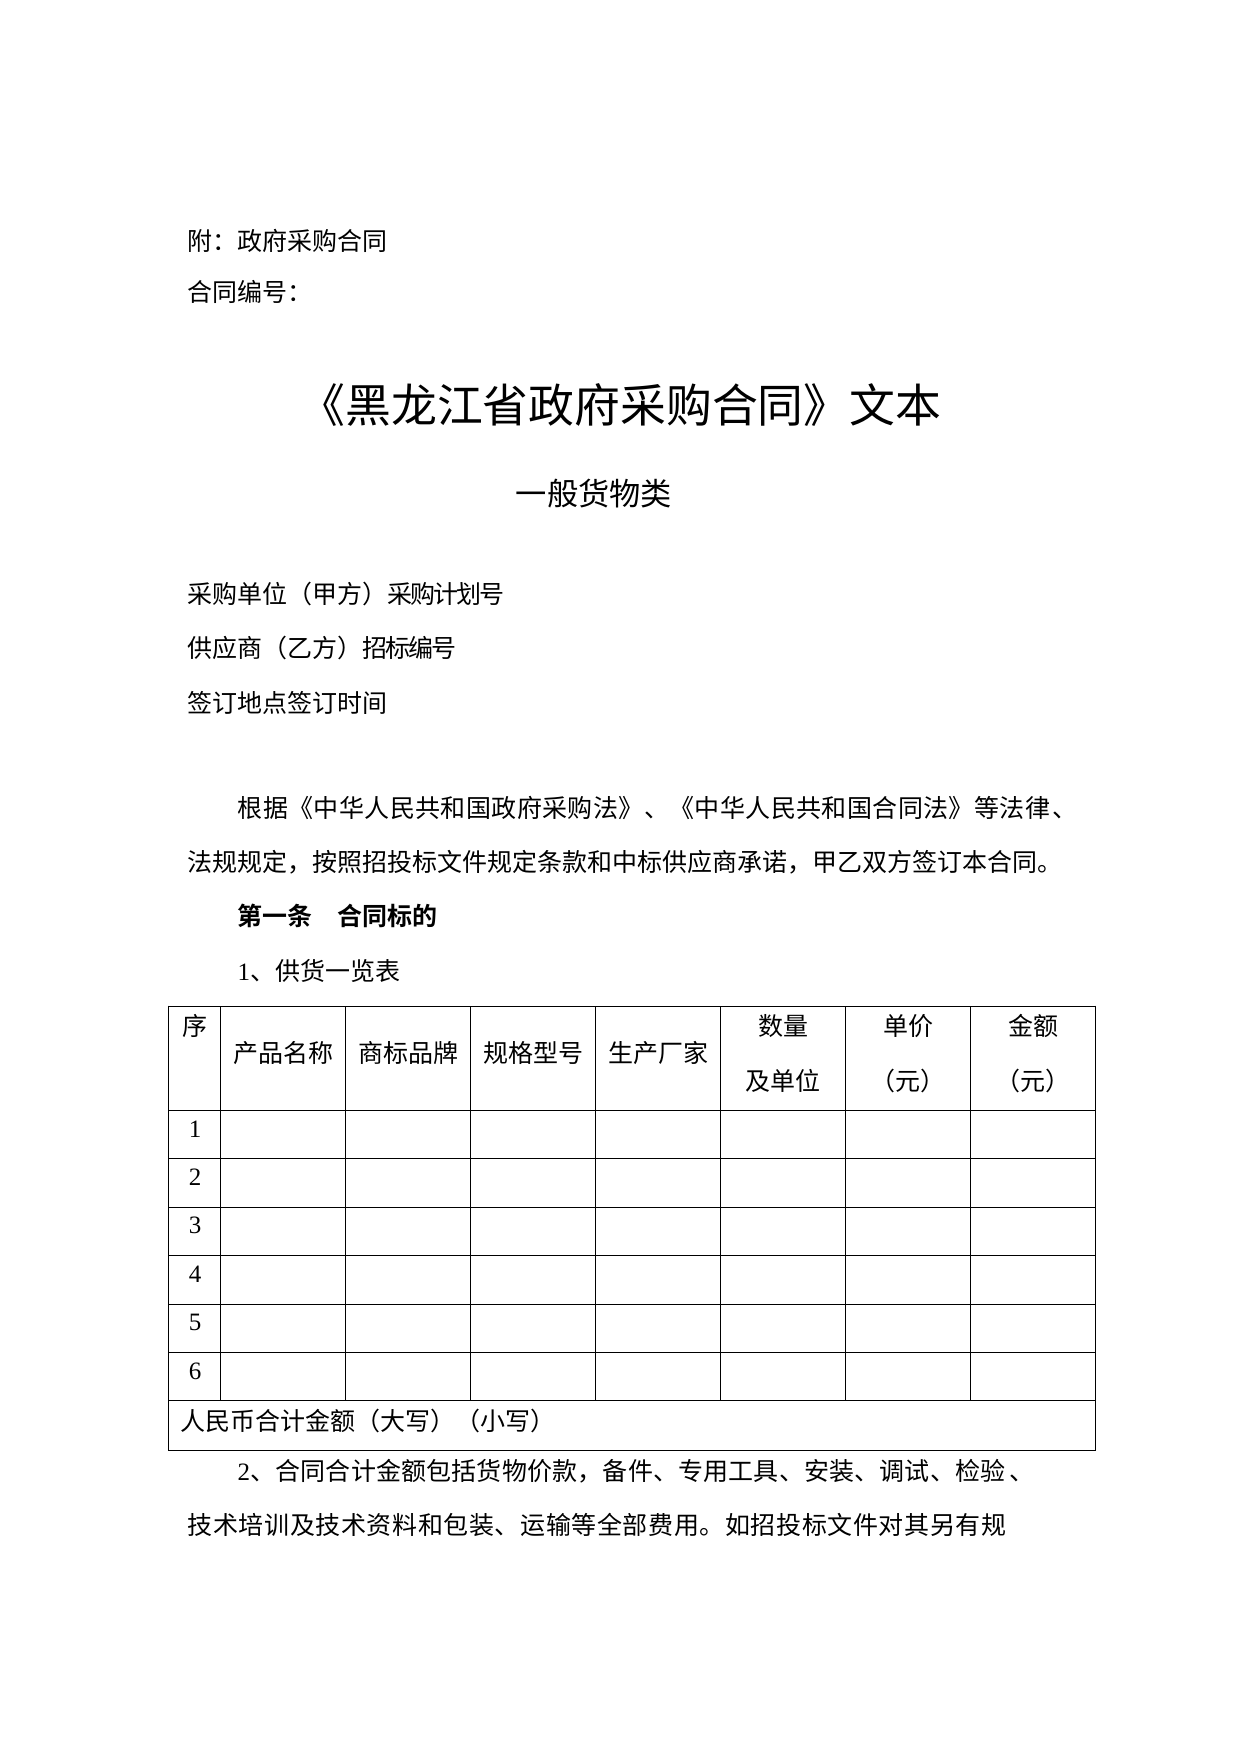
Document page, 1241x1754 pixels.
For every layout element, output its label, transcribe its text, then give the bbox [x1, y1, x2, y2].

text 根据《中华人民共和国政府采购法》、《中华人民共和国合同法》等法律、法规规定，按照招投标文件规定条款和中标供应商承诺，甲乙双方签订本合同。 [187, 788, 1053, 879]
subtitle 附：政府采购合同 [187, 207, 1053, 272]
table_cell [471, 1159, 595, 1207]
table_header 单价 （元） [846, 1007, 970, 1110]
table_cell [846, 1159, 970, 1207]
table_cell [721, 1208, 845, 1255]
table_cell [596, 1305, 720, 1352]
table_cell [971, 1111, 1095, 1158]
table_cell [846, 1208, 970, 1255]
text 签订地点签订时间 [187, 683, 1053, 719]
table_cell [346, 1159, 470, 1207]
text 第一条 合同标的 [187, 897, 1053, 933]
table_header 产品名称 [221, 1007, 345, 1110]
table_cell [596, 1353, 720, 1400]
table_cell [721, 1256, 845, 1303]
table_cell 人民币合计金额（大写）（小写） [169, 1401, 1095, 1450]
table_cell [971, 1353, 1095, 1400]
table_cell [221, 1159, 345, 1207]
table_cell [221, 1256, 345, 1303]
text 《黑龙江省政府采购合同》文本 [187, 369, 1053, 436]
table_cell [721, 1111, 845, 1158]
table_cell 2 [169, 1159, 220, 1207]
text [187, 1451, 1009, 1542]
table_cell [346, 1353, 470, 1400]
table_cell [346, 1256, 470, 1303]
text 一般货物类 [187, 469, 1053, 514]
table_cell [346, 1305, 470, 1352]
table_header 商标品牌 [346, 1007, 470, 1110]
table_cell [471, 1111, 595, 1158]
table_cell [471, 1208, 595, 1255]
table_cell [971, 1305, 1095, 1352]
table_cell [596, 1208, 720, 1255]
table_cell [596, 1111, 720, 1158]
table_cell [596, 1159, 720, 1207]
table_cell 3 [169, 1208, 220, 1255]
table_cell [721, 1353, 845, 1400]
table_cell [221, 1353, 345, 1400]
table_header 数量 及单位 [721, 1007, 845, 1110]
table_cell [846, 1305, 970, 1352]
table_cell [846, 1111, 970, 1158]
table_cell [471, 1256, 595, 1303]
text 合同编号： [187, 272, 1003, 308]
table_cell [971, 1208, 1095, 1255]
table_cell 6 [169, 1353, 220, 1400]
text 供应商（乙方）招标编号 [187, 629, 1053, 665]
table_cell [471, 1305, 595, 1352]
table_cell [846, 1353, 970, 1400]
table_cell 4 [169, 1256, 220, 1303]
table_cell 1 [169, 1111, 220, 1158]
table_cell [721, 1159, 845, 1207]
table_header 金额 （元） [971, 1007, 1095, 1110]
table_cell [346, 1111, 470, 1158]
table_cell [721, 1305, 845, 1352]
table_cell [471, 1353, 595, 1400]
text 1、供货一览表 [187, 951, 1053, 987]
table_cell [221, 1305, 345, 1352]
table_header 序号 [169, 1007, 220, 1110]
table_cell [221, 1111, 345, 1158]
table_cell [971, 1159, 1095, 1207]
table_cell [971, 1256, 1095, 1303]
table_cell 5 [169, 1305, 220, 1352]
table_cell [596, 1256, 720, 1303]
table_header 生产厂家 [596, 1007, 720, 1110]
table_cell [846, 1256, 970, 1303]
table_cell [221, 1208, 345, 1255]
table_cell [346, 1208, 470, 1255]
text 采购单位（甲方）采购计划号 [187, 574, 1053, 611]
table_header 规格型号 [471, 1007, 595, 1110]
